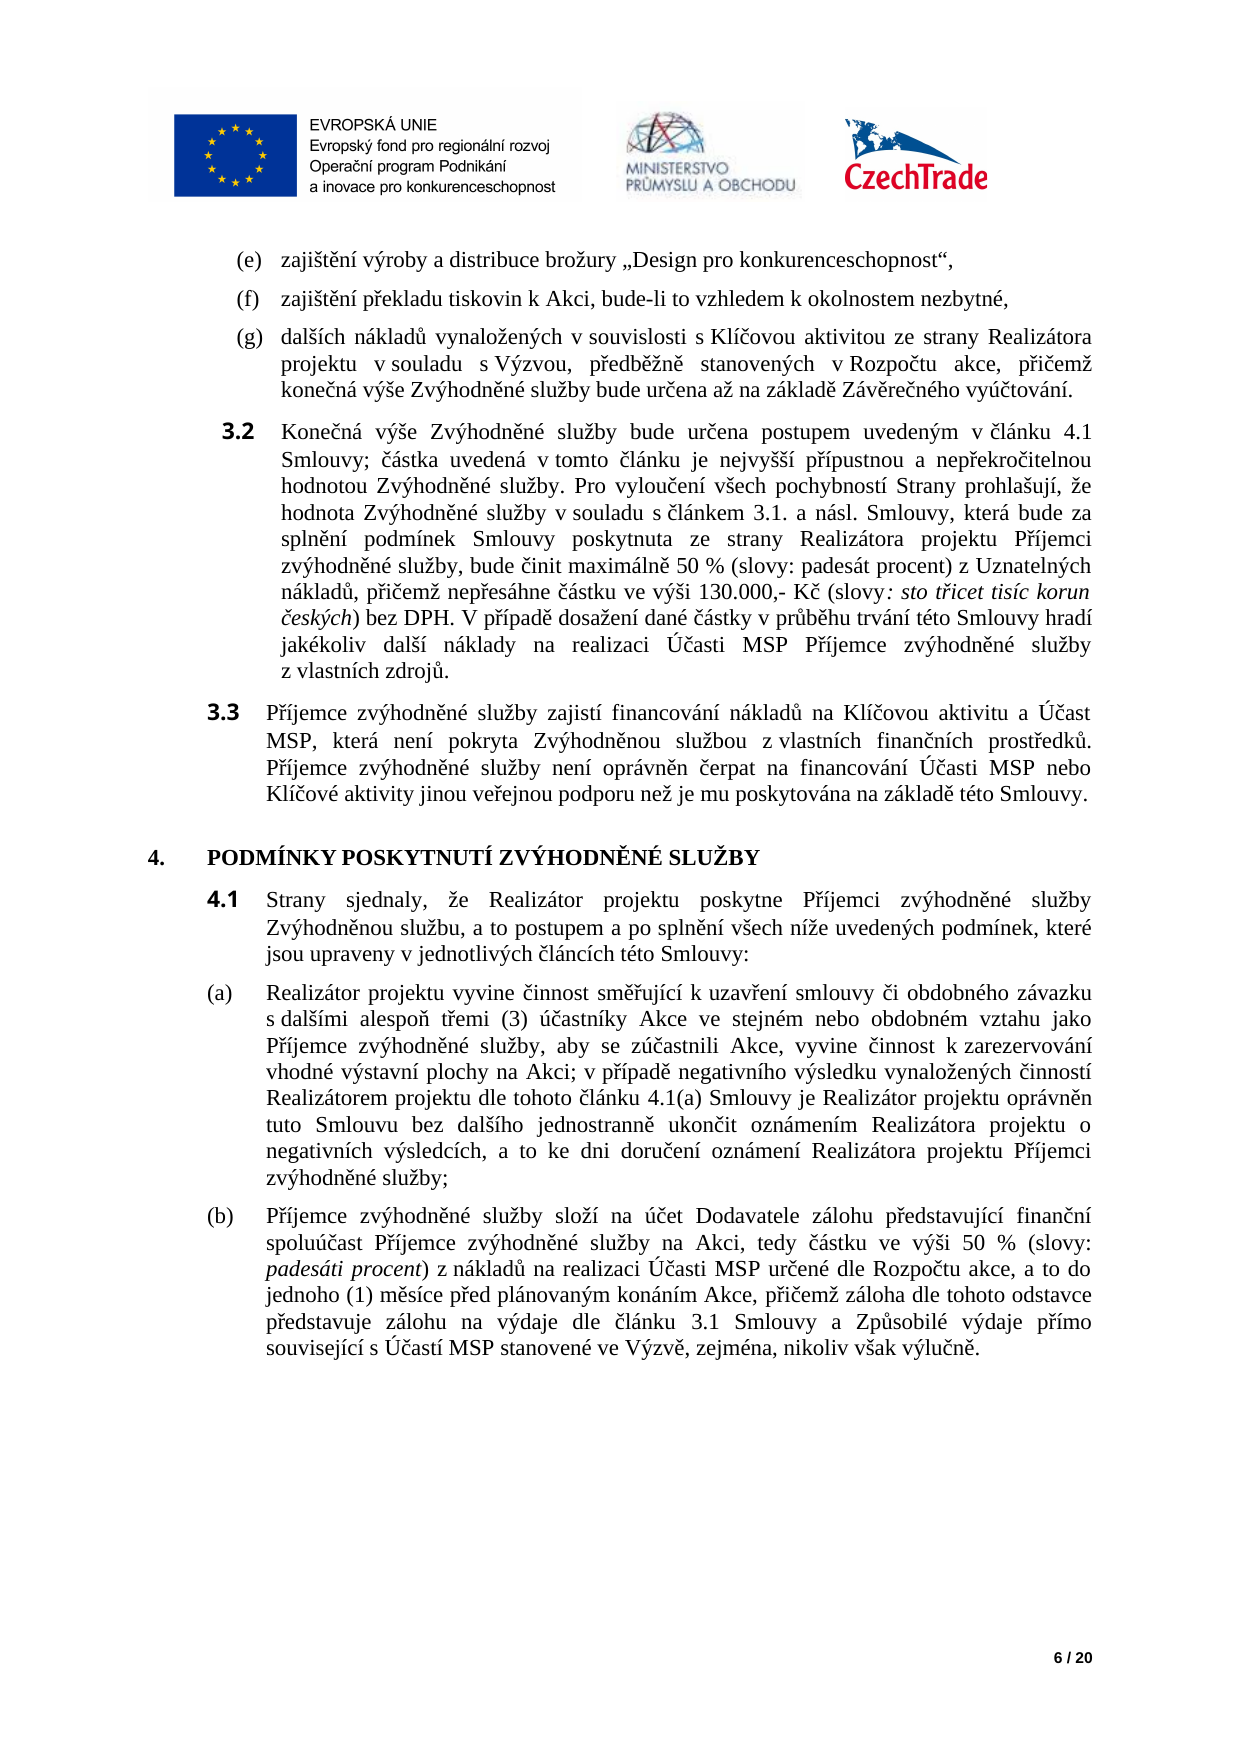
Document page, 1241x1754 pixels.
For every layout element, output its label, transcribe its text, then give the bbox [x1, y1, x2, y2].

picture [845, 107, 988, 202]
text zajištění výroby a distribuce brožury „Design pro konkurenceschopnost“, [236, 246, 1092, 272]
subtitle podmínky poskytnutí zvýhodněné služby [148, 844, 1092, 870]
text Realizátor projektu vyvine činnost směřující k uzavření smlouvy či obdobného závazku s dalšími alespoň třemi (3) účastníky Akce ve stejném nebo obdobném vztahu jako Příjemce zvýhodněné služby, aby se zúčastnili Akce, vyvine činnost k zarezervování vhodné výstavní plochy na Akci; v případě negativního výsledku vynaložených činností Realizátorem projektu dle tohoto článku 4.1(a) Smlouvy je Realizátor projektu oprávněn tuto Smlouvu bez dalšího jednostranně ukončit oznámením Realizátora projektu o negativních výsledcích, a to ke dni doručení oznámení Realizátora projektu Příjemci zvýhodněné služby; [207, 979, 1092, 1190]
text zajištění překladu tiskovin k Akci, bude-li to vzhledem k okolnostem nezbytné, [236, 284, 1092, 311]
text dalších nákladů vynaložených v souvislosti s Klíčovou aktivitou ze strany Realizátora projektu v souladu s Výzvou, předběžně stanovených v Rozpočtu akce, přičemž konečná výše Zvýhodněné služby bude určena až na základě Závěrečného vyúčtování. [236, 323, 1092, 402]
picture [616, 101, 805, 202]
text Konečná výše Zvýhodněné služby bude určena postupem uvedeným v článku 4.1 Smlouvy; částka uvedená v tomto článku je nejvyšší přípustnou a nepřekročitelnou hodnotou Zvýhodněné služby. Pro vyloučení všech pochybností Strany prohlašují, že hodnota Zvýhodněné služby v souladu s článkem 3.1. a násl. Smlouvy, která bude za splnění podmínek Smlouvy poskytnuta ze strany Realizátora projektu Příjemci zvýhodněné služby, bude činit maximálně 50 % (slovy: padesát procent) z Uznatelných nákladů, přičemž nepřesáhne částku ve výši 130.000,- Kč (slovy: sto třicet tisíc korun českých) bez DPH. V případě dosažení dané částky v průběhu trvání této Smlouvy hradí jakékoliv další náklady na realizaci Účasti MSP Příjemce zvýhodněné služby z vlastních zdrojů. [222, 415, 1092, 683]
picture [147, 87, 583, 202]
text Příjemce zvýhodněné služby zajistí financování nákladů na Klíčovou aktivitu a Účast MSP, která není pokryta Zvýhodněnou službou z vlastních finančních prostředků. Příjemce zvýhodněné služby není oprávněn čerpat na financování Účasti MSP nebo Klíčové aktivity jinou veřejnou podporu než je mu poskytována na základě této Smlouvy. [207, 696, 1092, 806]
text Strany sjednaly, že Realizátor projektu poskytne Příjemci zvýhodněné služby Zvýhodněnou službu, a to postupem a po splnění všech níže uvedených podmínek, které jsou upraveny v jednotlivých článcích této Smlouvy: [207, 883, 1092, 967]
text Příjemce zvýhodněné služby složí na účet Dodavatele zálohu představující finanční spoluúčast Příjemce zvýhodněné služby na Akci, tedy částku ve výši 50 % (slovy: padesáti procent) z nákladů na realizaci Účasti MSP určené dle Rozpočtu akce, a to do jednoho (1) měsíce před plánovaným konáním Akce, přičemž záloha dle tohoto odstavce představuje zálohu na výdaje dle článku 3.1 Smlouvy a Způsobilé výdaje přímo související s Účastí MSP stanovené ve Výzvě, zejména, nikoliv však výlučně. [207, 1202, 1092, 1361]
